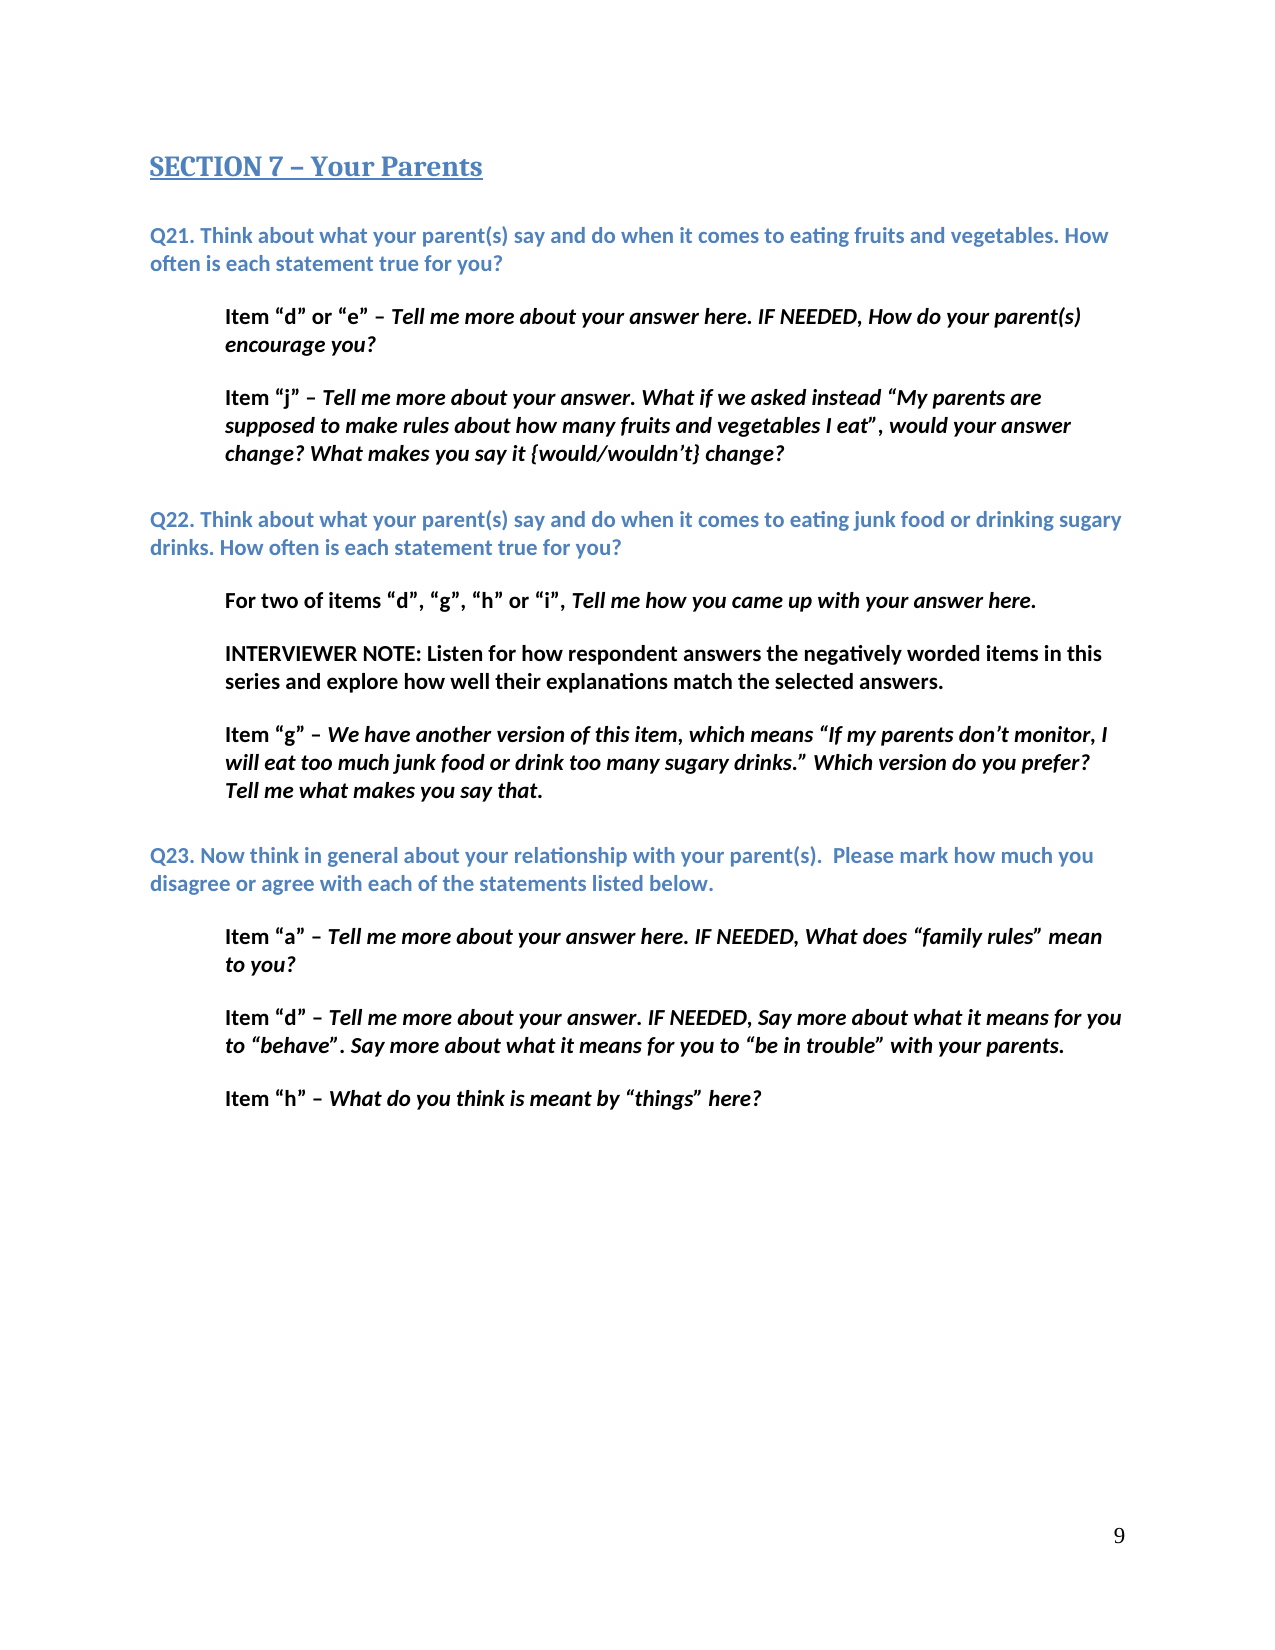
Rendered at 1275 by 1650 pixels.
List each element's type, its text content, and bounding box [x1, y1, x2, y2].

text Q23. Now think in general about your relationship with your parent(s). Please mark how much you disagree or agree with each of the statements listed below. [150, 841, 1125, 897]
text Q21. Think about what your parent(s) say and do when it comes to eating fruits and vegetables. How often is each statement true for you? [150, 221, 1125, 277]
text Item “d” – Tell me more about your answer. IF NEEDED, Say more about what it means for you to “behave”. Say more about what it means for you to “be in trouble” with your parents. [225, 1003, 1125, 1059]
text For two of items “d”, “g”, “h” or “i”, Tell me how you came up with your answer here. [225, 586, 1125, 614]
text Item “g” – We have another version of this item, which means “If my parents don’t monitor, I will eat too much junk food or drink too many sugary drinks.” Which version do you prefer? Tell me what makes you say that. [225, 720, 1125, 804]
text INTERVIEWER NOTE: Listen for how respondent answers the negatively worded items in this series and explore how well their explanations match the selected answers. [225, 639, 1125, 695]
text Item “a” – Tell me more about your answer here. IF NEEDED, What does “family rules” mean to you? [225, 922, 1125, 978]
text Q22. Think about what your parent(s) say and do when it comes to eating junk food or drinking sugary drinks. How often is each statement true for you? [150, 505, 1125, 561]
text Item “h” – What do you think is meant by “things” here? [225, 1084, 1125, 1112]
subtitle SECTION 7 – Your Parents [150, 150, 1125, 183]
text Item “j” – Tell me more about your answer. What if we asked instead “My parents are supposed to make rules about how many fruits and vegetables I eat”, would your answer change? What makes you say it {would/wouldn’t} change? [225, 383, 1125, 467]
text Item “d” or “e” – Tell me more about your answer here. IF NEEDED, How do your parent(s) encourage you? [225, 302, 1125, 358]
